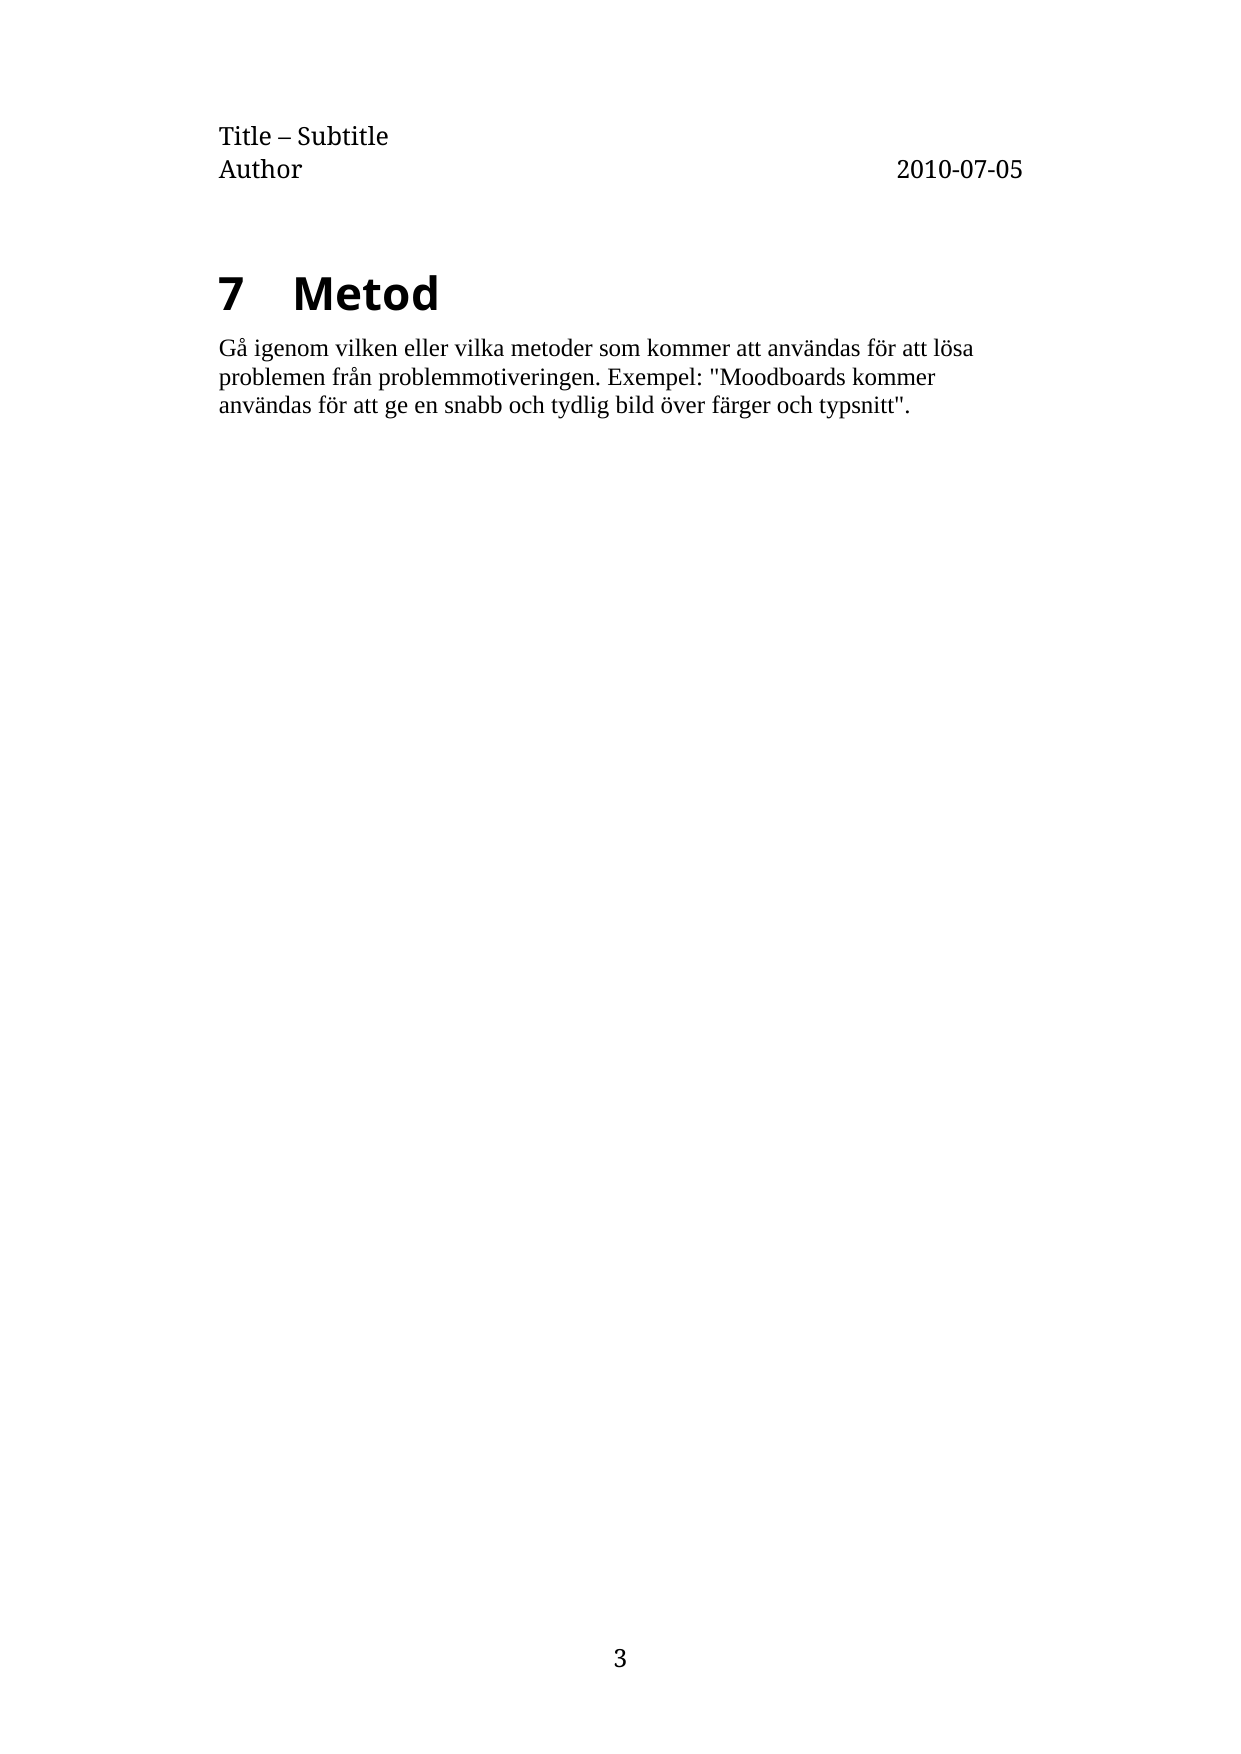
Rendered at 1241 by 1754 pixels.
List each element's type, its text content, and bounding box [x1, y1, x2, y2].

subtitle Metod [218, 261, 1022, 324]
text Gå igenom vilken eller vilka metoder som kommer att användas för att lösa problemen från problemmotiveringen. Exempel: "Moodboards kommer användas för att ge en snabb och tydlig bild över färger och typsnitt". [218, 333, 1022, 419]
